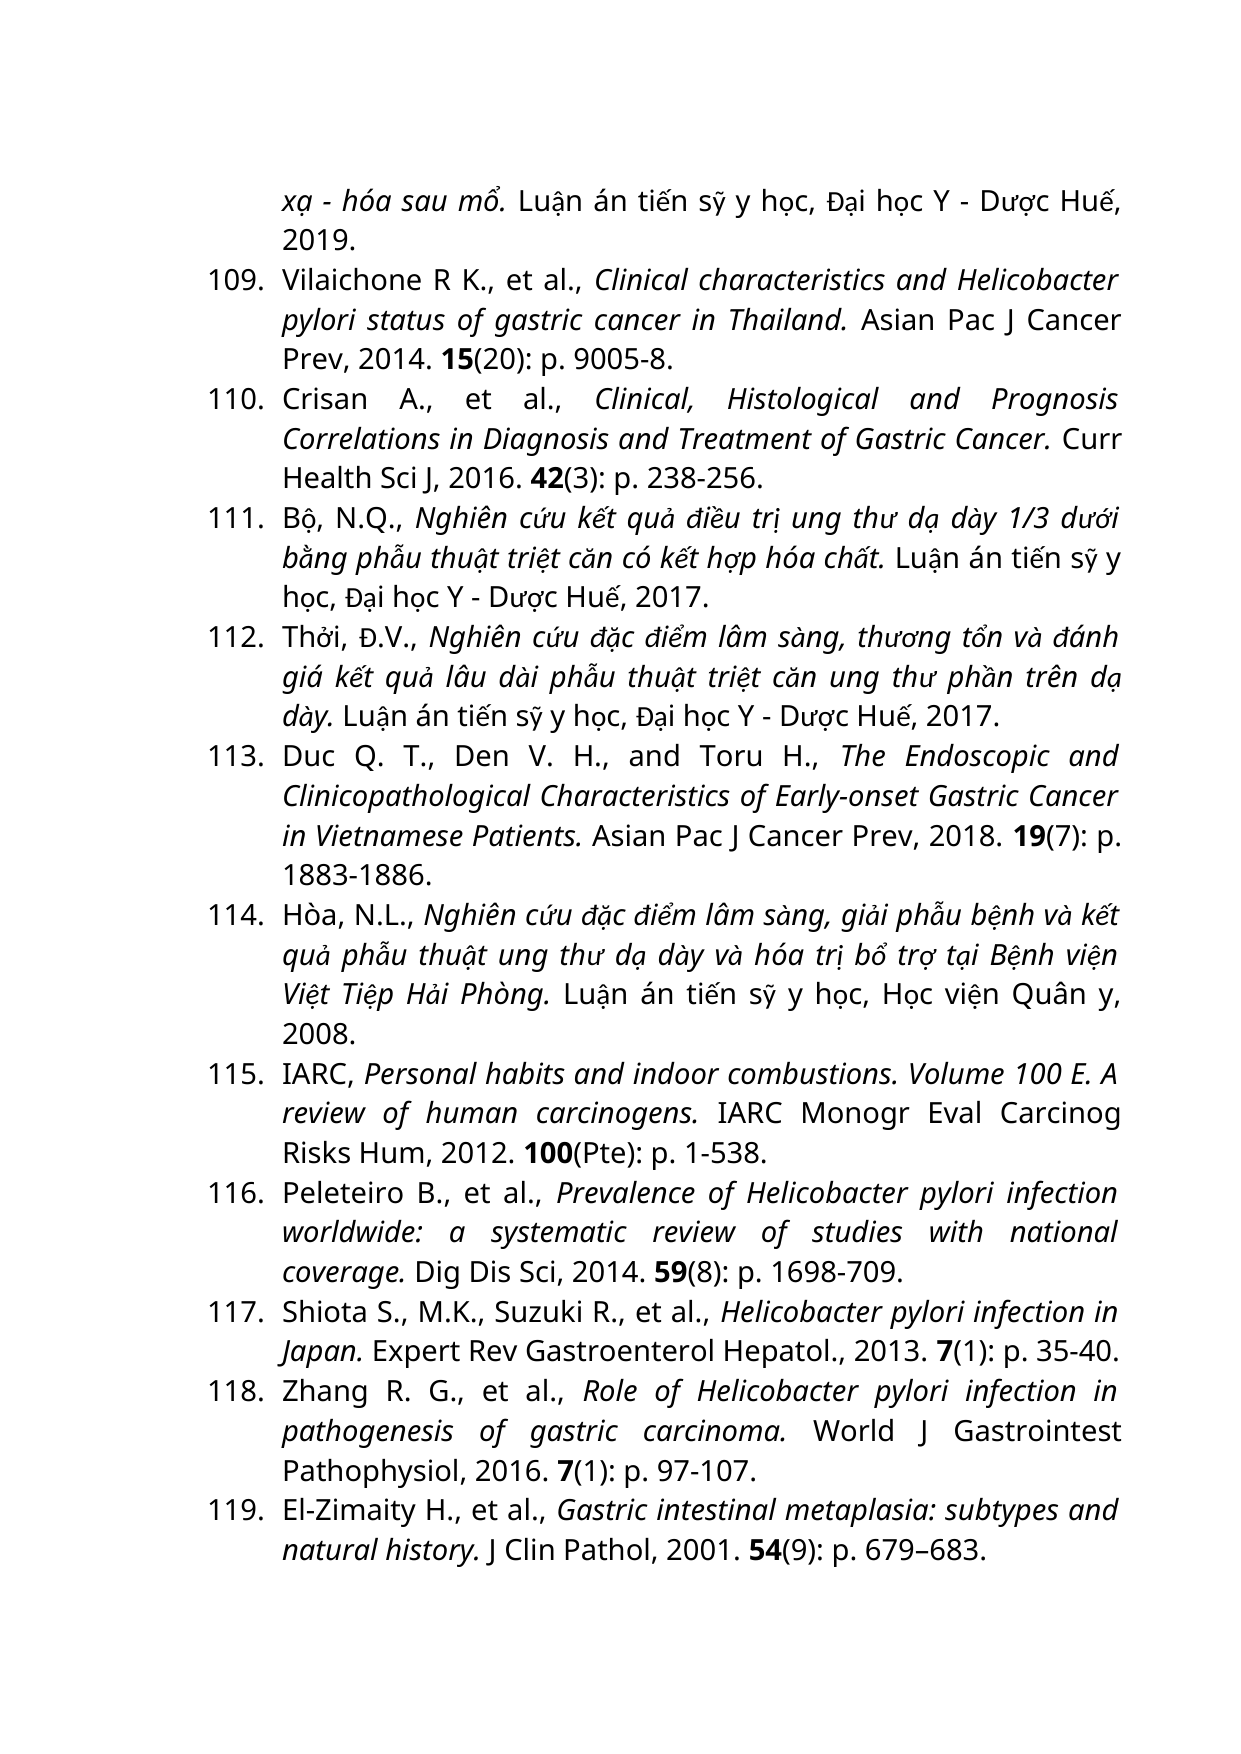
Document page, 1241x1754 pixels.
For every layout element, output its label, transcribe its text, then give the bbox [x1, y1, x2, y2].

text 114. Hòa, N.L., Nghiên cứu đặc điểm lâm sàng, giải phẫu bệnh và kết quả phẫu thuật ung thư dạ dày và hóa trị bổ trợ tại Bệnh viện Việt Tiệp Hải Phòng. Luận án tiến sỹ y học, Học viện Quân y, 2008. [207, 894, 1122, 1053]
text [207, 180, 1122, 259]
text 118. Zhang R. G., et al., Role of Helicobacter pylori infection in pathogenesis of gastric carcinoma. World J Gastrointest Pathophysiol, 2016. 7(1): p. 97-107. [207, 1370, 1122, 1489]
text 119. El-Zimaity H., et al., Gastric intestinal metaplasia: subtypes and natural history. J Clin Pathol, 2001. 54(9): p. 679–683. [207, 1489, 1122, 1569]
text 117. Shiota S., M.K., Suzuki R., et al., Helicobacter pylori infection in Japan. Expert Rev Gastroenterol Hepatol., 2013. 7(1): p. 35-40. [207, 1291, 1122, 1370]
text 111. Bộ, N.Q., Nghiên cứu kết quả điều trị ung thư dạ dày 1/3 dưới bằng phẫu thuật triệt căn có kết hợp hóa chất. Luận án tiến sỹ y học, Đại học Y - Dược Huế, 2017. [207, 497, 1122, 616]
text 112. Thởi, Đ.V., Nghiên cứu đặc điểm lâm sàng, thương tổn và đánh giá kết quả lâu dài phẫu thuật triệt căn ung thư phần trên dạ dày. Luận án tiến sỹ y học, Đại học Y - Dược Huế, 2017. [207, 616, 1122, 735]
text 109. Vilaichone R K., et al., Clinical characteristics and Helicobacter pylori status of gastric cancer in Thailand. Asian Pac J Cancer Prev, 2014. 15(20): p. 9005-8. [207, 259, 1122, 378]
text 116. Peleteiro B., et al., Prevalence of Helicobacter pylori infection worldwide: a systematic review of studies with national coverage. Dig Dis Sci, 2014. 59(8): p. 1698-709. [207, 1172, 1122, 1291]
text 113. Duc Q. T., Den V. H., and Toru H., The Endoscopic and Clinicopathological Characteristics of Early-onset Gastric Cancer in Vietnamese Patients. Asian Pac J Cancer Prev, 2018. 19(7): p. 1883-1886. [207, 735, 1122, 894]
text 115. IARC, Personal habits and indoor combustions. Volume 100 E. A review of human carcinogens. IARC Monogr Eval Carcinog Risks Hum, 2012. 100(Pte): p. 1-538. [207, 1053, 1122, 1172]
text 110. Crisan A., et al., Clinical, Histological and Prognosis Correlations in Diagnosis and Treatment of Gastric Cancer. Curr Health Sci J, 2016. 42(3): p. 238-256. [207, 378, 1122, 497]
